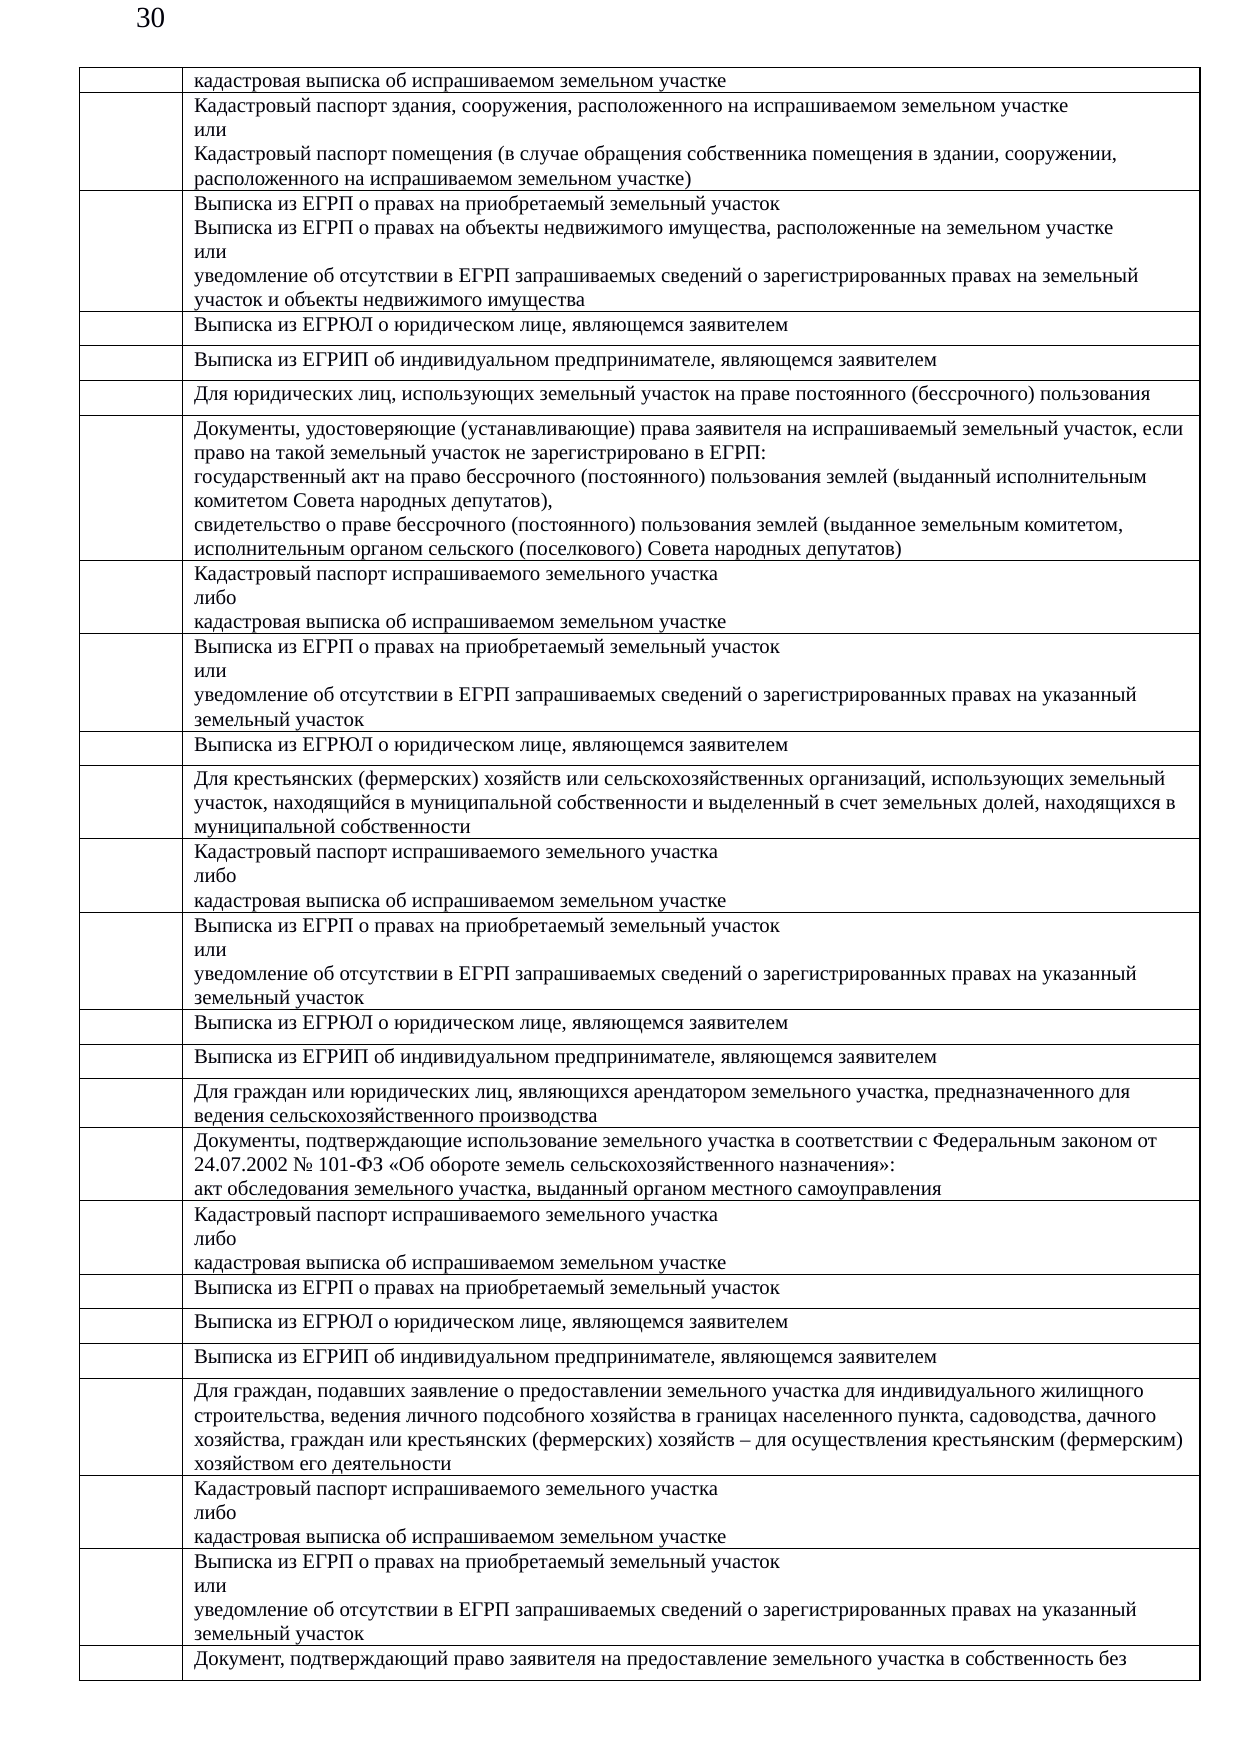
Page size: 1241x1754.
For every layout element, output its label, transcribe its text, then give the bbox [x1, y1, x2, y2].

table_cell Кадастровый паспорт испрашиваемого земельного участка либо кадастровая выписка об испрашиваемом земельном участке [183, 1201, 1199, 1274]
table_cell Выписка из ЕГРП о правах на приобретаемый земельный участок Выписка из ЕГРП о правах на объекты недвижимого имущества, расположенные на земельном участке или уведомление об отсутствии в ЕГРП запрашиваемых сведений о зарегистрированных правах на земельный участок и объекты недвижимого имущества [183, 191, 1199, 311]
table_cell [183, 1646, 1199, 1680]
table_cell [80, 68, 182, 92]
table_cell Выписка из ЕГРП о правах на приобретаемый земельный участок [183, 1275, 1199, 1308]
table_cell Кадастровый паспорт здания, сооружения, расположенного на испрашиваемом земельном участке или Кадастровый паспорт помещения (в случае обращения собственника помещения в здании, сооружении, расположенного на испрашиваемом земельном участке) [183, 93, 1199, 189]
table_cell [80, 561, 182, 633]
table_cell Выписка из ЕГРЮЛ о юридическом лице, являющемся заявителем [183, 312, 1199, 345]
table_cell Для граждан или юридических лиц, являющихся арендатором земельного участка, предназначенного для ведения сельскохозяйственного производства [183, 1079, 1199, 1127]
table_cell Для крестьянских (фермерских) хозяйств или сельскохозяйственных организаций, использующих земельный участок, находящийся в муниципальной собственности и выделенный в счет земельных долей, находящихся в муниципальной собственности [183, 766, 1199, 838]
table_cell [80, 93, 182, 189]
table_cell [80, 191, 182, 311]
table_cell Документы, удостоверяющие (устанавливающие) права заявителя на испрашиваемый земельный участок, если право на такой земельный участок не зарегистрировано в ЕГРП: государственный акт на право бессрочного (постоянного) пользования землей (выданный исполнительным комитетом Совета народных депутатов), свидетельство о праве бессрочного (постоянного) пользования землей (выданное земельным комитетом, исполнительным органом сельского (поселкового) Совета народных депутатов) [183, 416, 1199, 560]
table_cell [80, 1010, 182, 1043]
table_cell Кадастровый паспорт испрашиваемого земельного участка либо кадастровая выписка об испрашиваемом земельном участке [183, 839, 1199, 912]
table_cell [80, 312, 182, 345]
table_cell [80, 1344, 182, 1377]
table_cell [80, 1309, 182, 1343]
table_cell [80, 839, 182, 912]
table_cell Для юридических лиц, использующих земельный участок на праве постоянного (бессрочного) пользования [183, 381, 1199, 414]
table_cell Кадастровый паспорт испрашиваемого земельного участка либо кадастровая выписка об испрашиваемом земельном участке [183, 561, 1199, 633]
table_cell [80, 1201, 182, 1274]
table_cell [80, 1045, 182, 1078]
table_cell [80, 732, 182, 765]
table_cell Кадастровый паспорт испрашиваемого земельного участка либо кадастровая выписка об испрашиваемом земельном участке [183, 1476, 1199, 1548]
table_cell Документы, подтверждающие использование земельного участка в соответствии с Федеральным законом от 24.07.2002 № 101-ФЗ «Об обороте земель сельскохозяйственного назначения»: акт обследования земельного участка, выданный органом местного самоуправления [183, 1128, 1199, 1200]
table_cell [80, 766, 182, 838]
table_cell [80, 913, 182, 1009]
table_cell [80, 381, 182, 414]
table_cell Выписка из ЕГРЮЛ о юридическом лице, являющемся заявителем [183, 1309, 1199, 1343]
table_cell [80, 1079, 182, 1127]
table_cell Выписка из ЕГРЮЛ о юридическом лице, являющемся заявителем [183, 732, 1199, 765]
table_cell Выписка из ЕГРИП об индивидуальном предпринимателе, являющемся заявителем [183, 1045, 1199, 1078]
table_cell Выписка из ЕГРЮЛ о юридическом лице, являющемся заявителем [183, 1010, 1199, 1043]
table_cell Для граждан, подавших заявление о предоставлении земельного участка для индивидуального жилищного строительства, ведения личного подсобного хозяйства в границах населенного пункта, садоводства, дачного хозяйства, граждан или крестьянских (фермерских) хозяйств – для осуществления крестьянским (фермерским) хозяйством его деятельности [183, 1379, 1199, 1475]
table_cell [80, 346, 182, 380]
table_cell [80, 1549, 182, 1645]
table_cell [183, 68, 1199, 92]
table_cell [80, 1275, 182, 1308]
table_cell [80, 416, 182, 560]
table_cell [80, 1646, 182, 1680]
table_cell [80, 1379, 182, 1475]
table_cell [80, 1128, 182, 1200]
table_cell Выписка из ЕГРИП об индивидуальном предпринимателе, являющемся заявителем [183, 1344, 1199, 1377]
table_cell [80, 1476, 182, 1548]
table_cell Выписка из ЕГРИП об индивидуальном предпринимателе, являющемся заявителем [183, 346, 1199, 380]
table_cell [80, 634, 182, 731]
